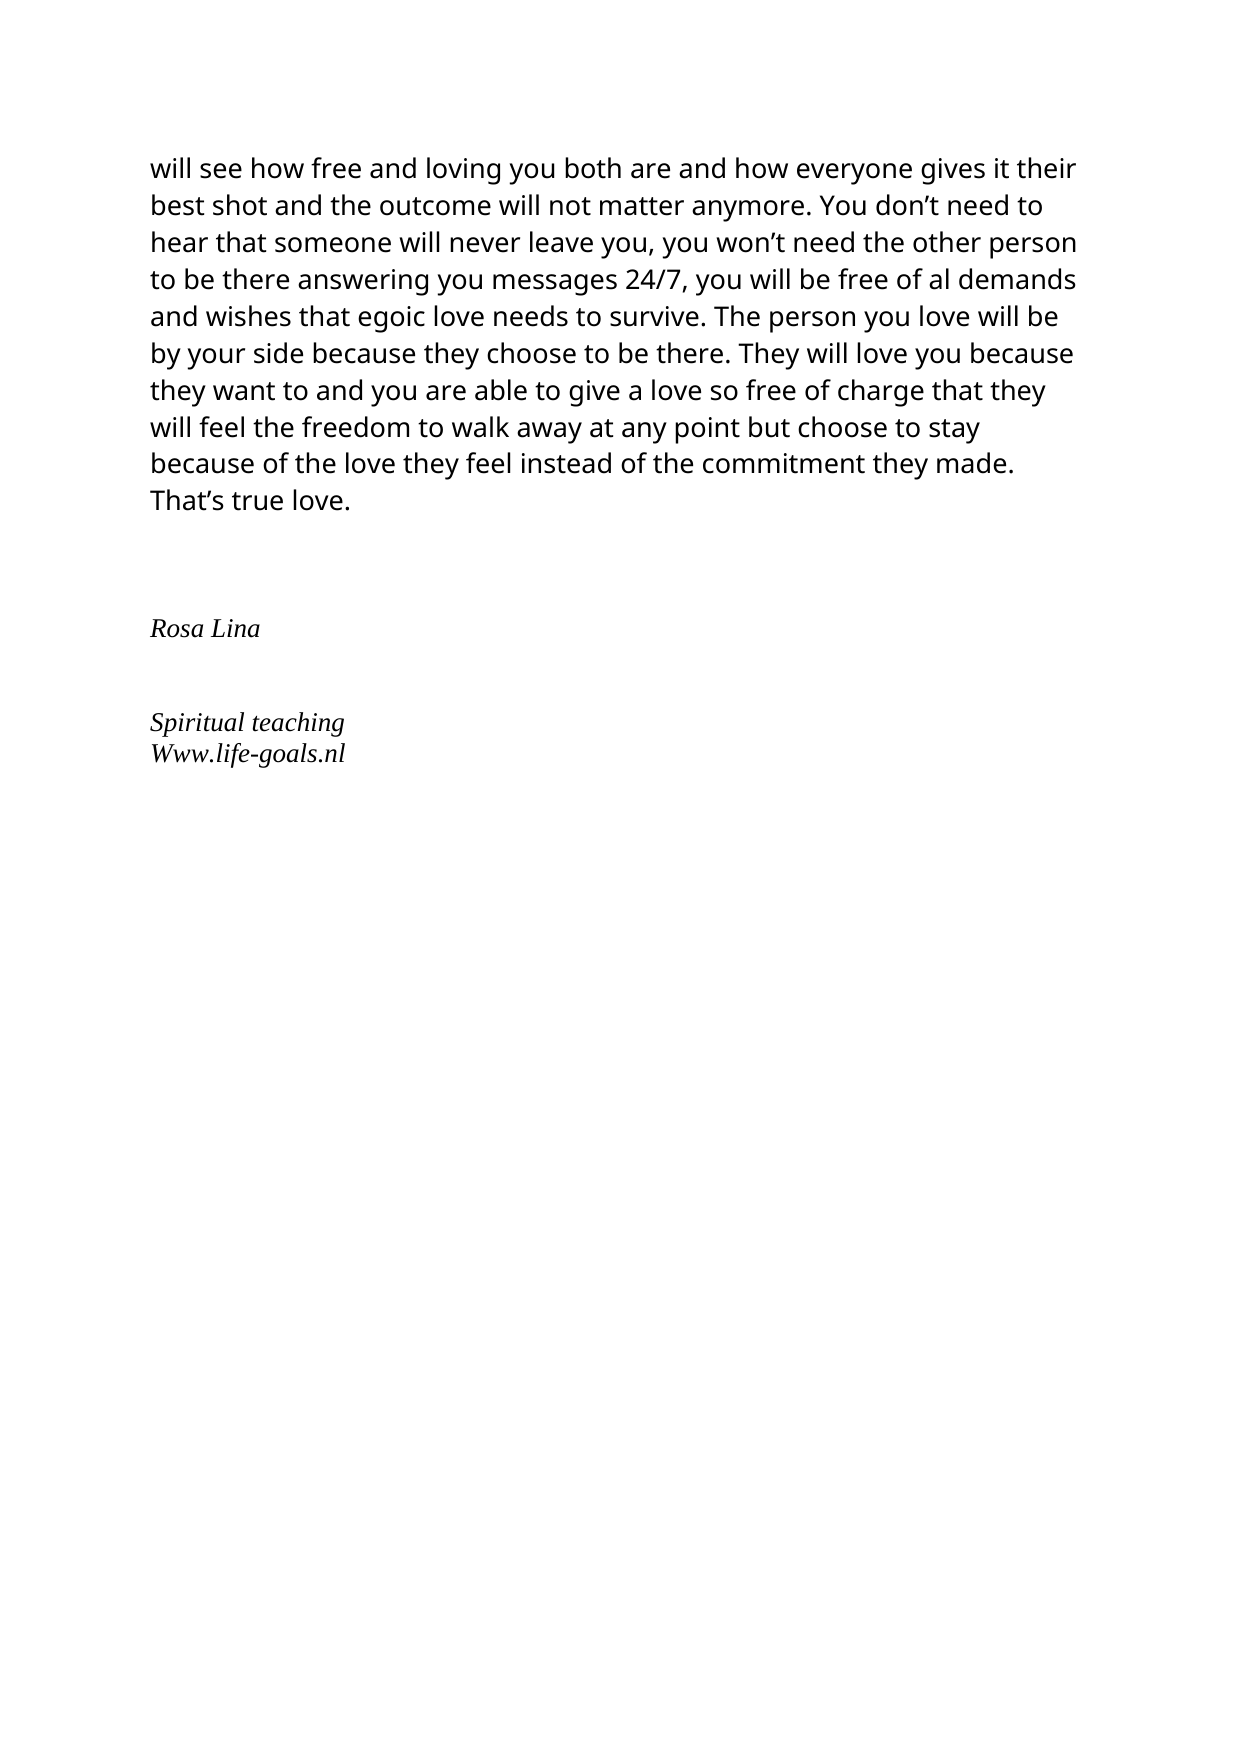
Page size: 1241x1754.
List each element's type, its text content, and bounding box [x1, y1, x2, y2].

text Www.life-goals.nl [150, 737, 1090, 768]
text Spiritual teaching [150, 706, 1090, 737]
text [150, 150, 1090, 519]
text Rosa Lina [150, 612, 1090, 643]
